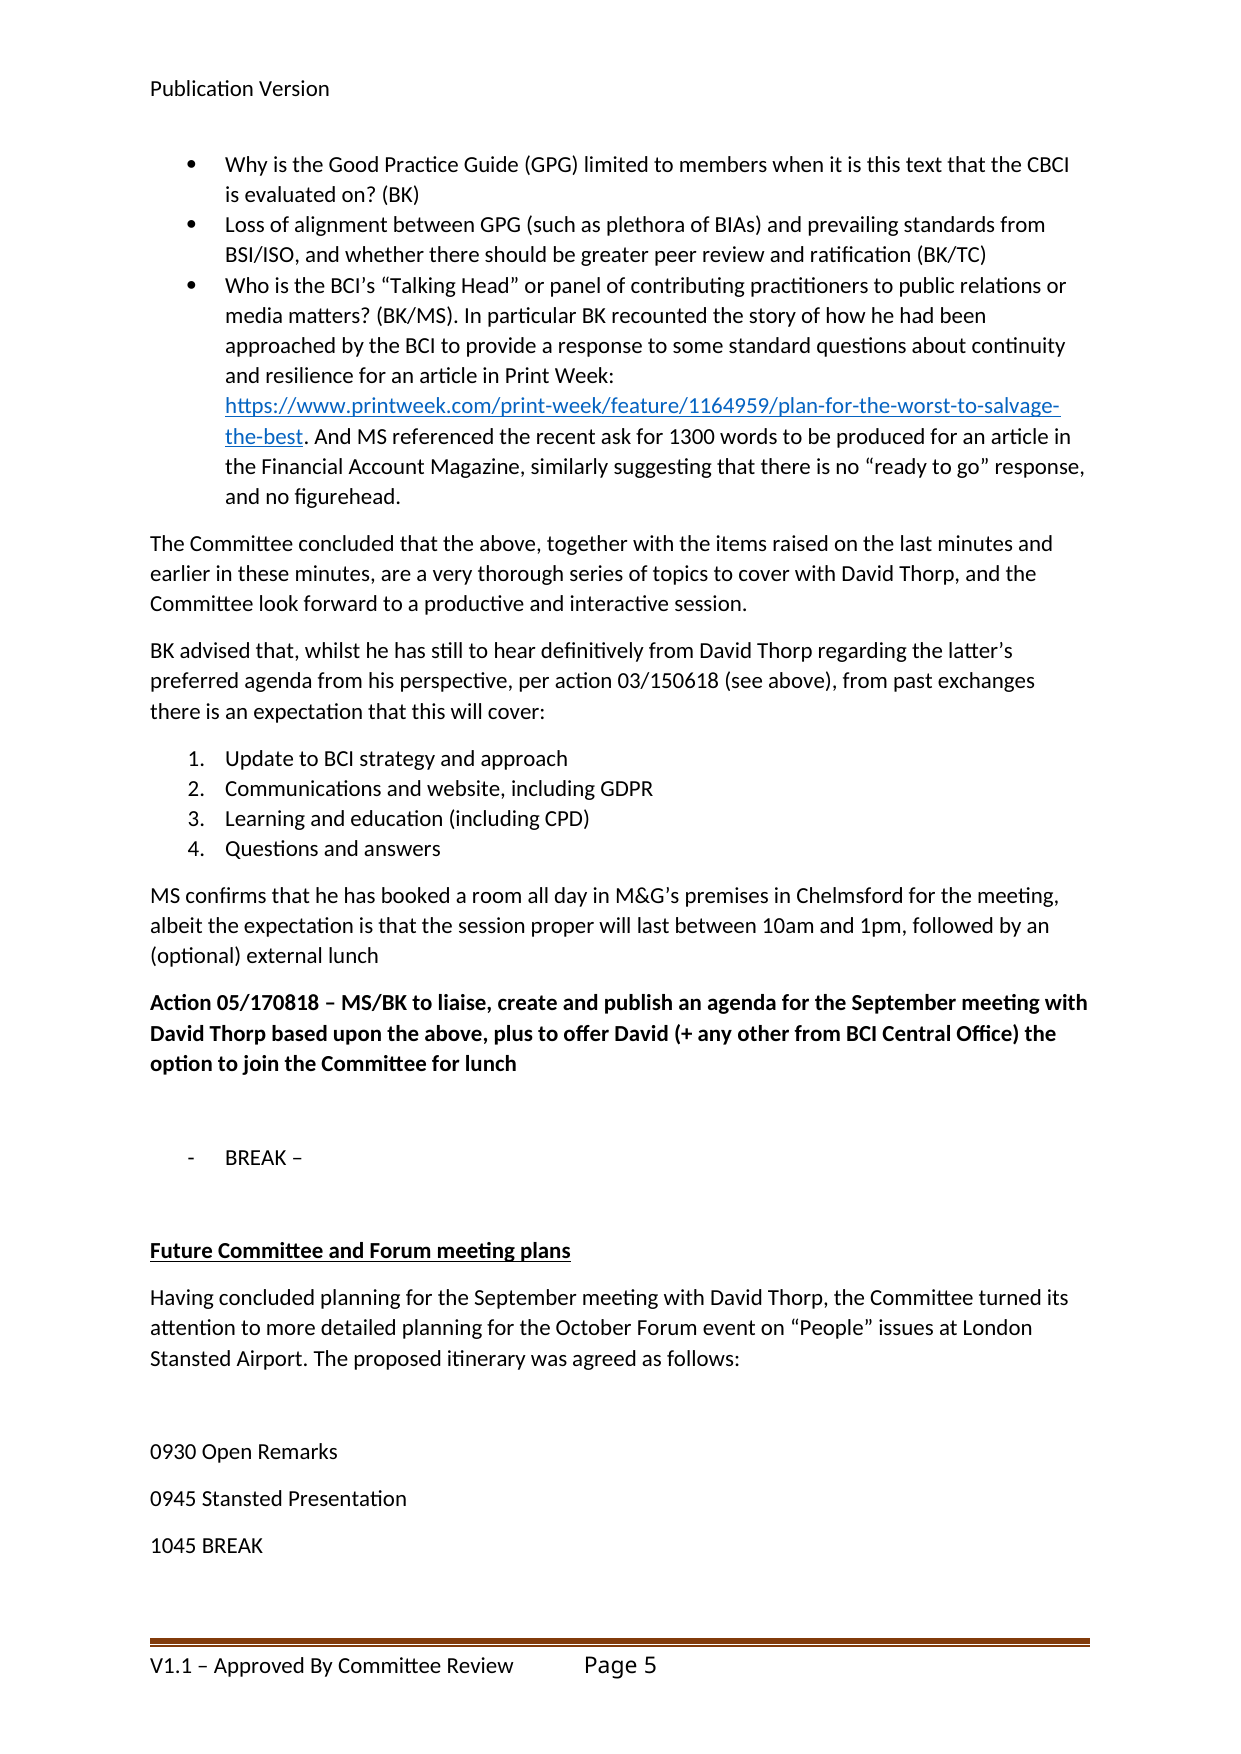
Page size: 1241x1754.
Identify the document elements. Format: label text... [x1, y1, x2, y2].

text 0945 Stansted Presentation [150, 1484, 1090, 1512]
text Having concluded planning for the September meeting with David Thorp, the Committee turned its attention to more detailed planning for the October Forum event on “People” issues at London Stansted Airport. The proposed itinerary was agreed as follows: [150, 1283, 1090, 1372]
list Update to BCI strategy and approach [187, 744, 1090, 772]
text The Committee concluded that the above, together with the items raised on the last minutes and earlier in these minutes, are a very thorough series of topics to cover with David Thorp, and the Committee look forward to a productive and interactive session. [150, 529, 1090, 618]
list Communications and website, including GDPR [187, 774, 1090, 802]
list Who is the BCI’s “Talking Head” or panel of contributing practitioners to public relations or media matters? (BK/MS). In particular BK recounted the story of how he had been approached by the BCI to provide a response to some standard questions about continuity and resilience for an article in Print Week: https://www.printweek.com/print-week/feature/1164959/plan-for-the-worst-to-salvage-the-best. And MS referenced the recent ask for 1300 words to be produced for an article in the Financial Account Magazine, similarly suggesting that there is no “ready to go” response, and no figurehead. [187, 271, 1090, 510]
text BK advised that, whilst he has still to hear definitively from David Thorp regarding the latter’s preferred agenda from his perspective, per action 03/150618 (see above), from past exchanges there is an expectation that this will cover: [150, 636, 1090, 725]
list Why is the Good Practice Guide (GPG) limited to members when it is this text that the CBCI is evaluated on? (BK) [187, 150, 1090, 208]
text Action 05/170818 – MS/BK to liaise, create and publish an agenda for the September meeting with David Thorp based upon the above, plus to offer David (+ any other from BCI Central Office) the option to join the Committee for lunch [150, 988, 1090, 1077]
list Loss of alignment between GPG (such as plethora of BIAs) and prevailing standards from BSI/ISO, and whether there should be greater peer review and ratification (BK/TC) [187, 210, 1090, 269]
text 0930 Open Remarks [150, 1437, 1090, 1466]
text Future Committee and Forum meeting plans [150, 1236, 1090, 1264]
text 1045 BREAK [150, 1531, 1090, 1559]
text MS confirms that he has booked a room all day in M&G’s premises in Chelmsford for the meeting, albeit the expectation is that the session proper will last between 10am and 1pm, followed by an (optional) external lunch [150, 881, 1090, 970]
list Learning and education (including CPD) [187, 804, 1090, 832]
list Questions and answers [187, 834, 1090, 862]
list BREAK – [187, 1143, 1090, 1171]
